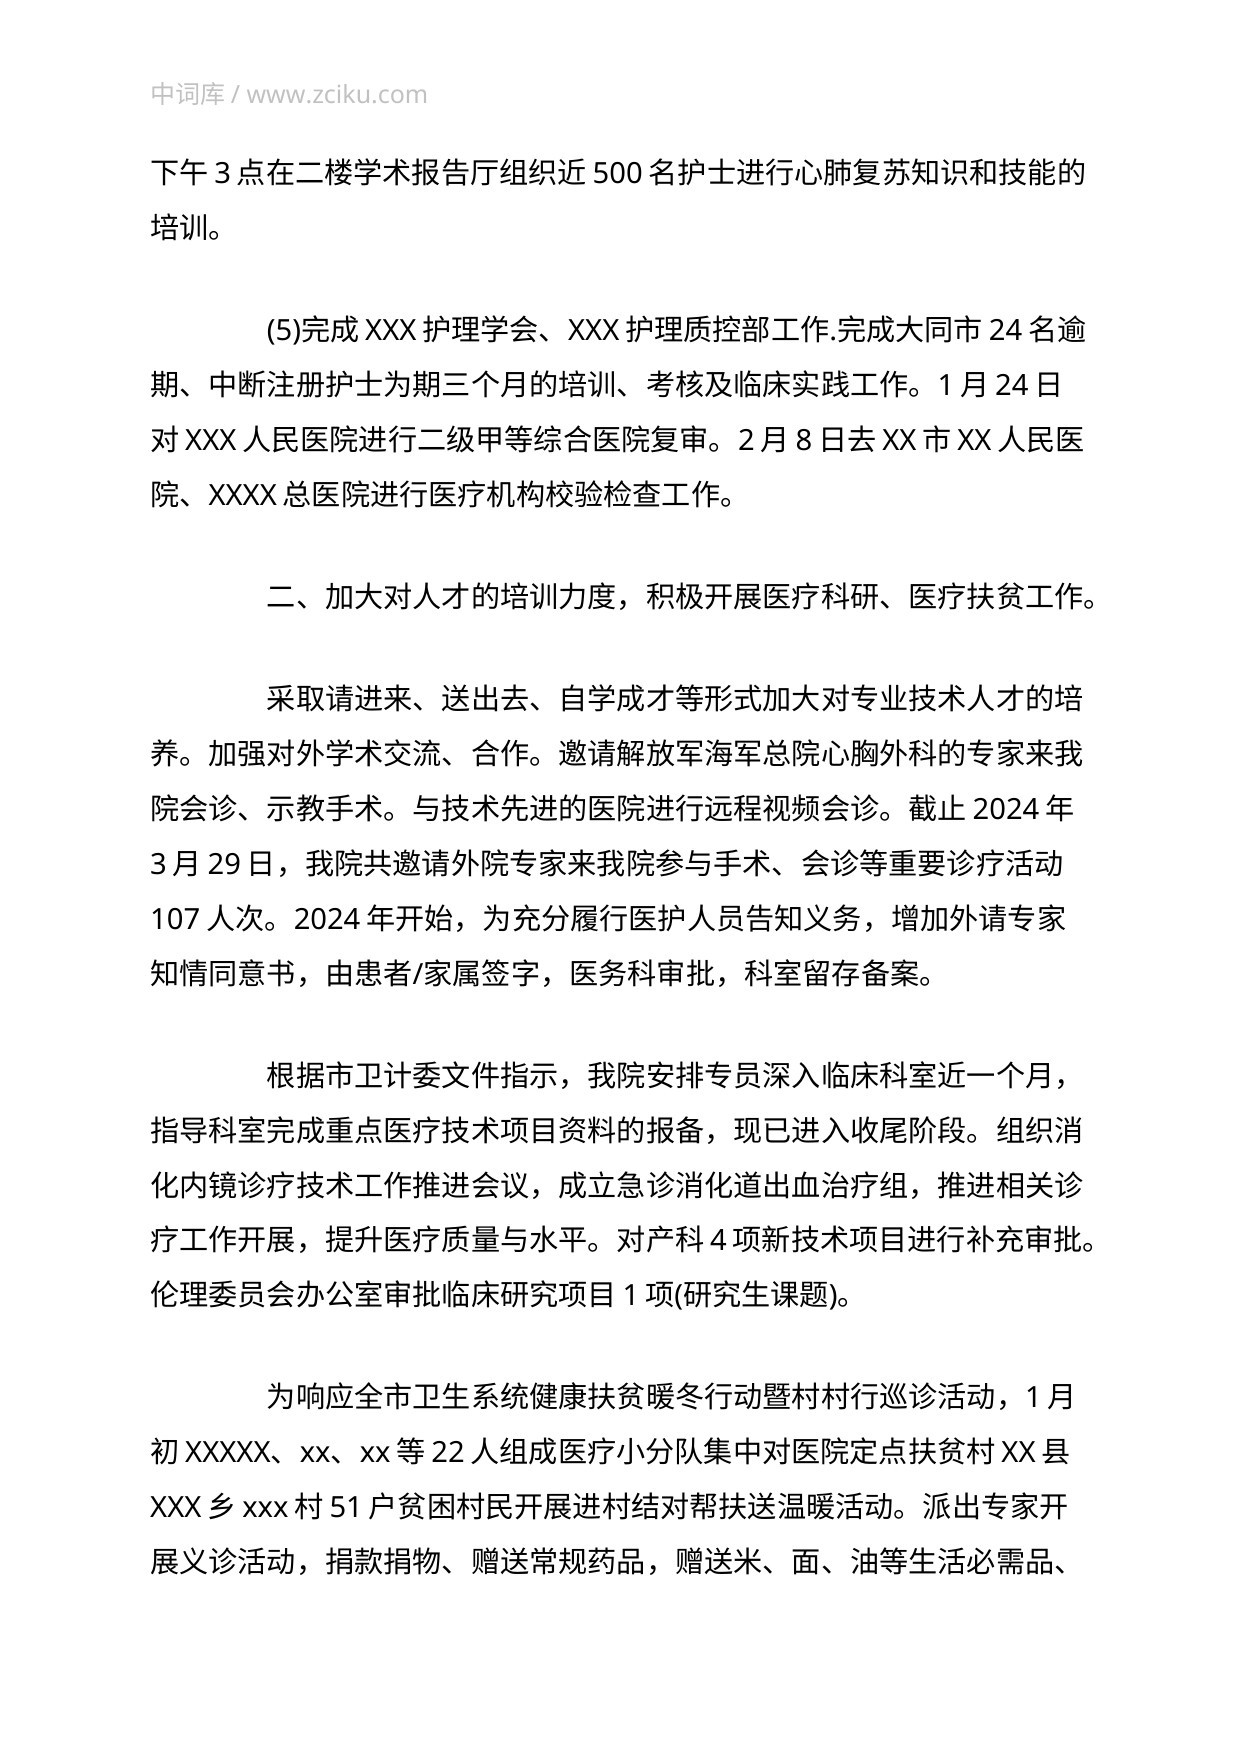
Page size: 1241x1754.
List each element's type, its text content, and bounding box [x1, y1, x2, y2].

text (5)完成XXX护理学会、XXX护理质控部工作.完成大同市24名逾期、中断注册护士为期三个月的培训、考核及临床实践工作。1月24日对XXX人民医院进行二级甲等综合医院复审。2月8日去XX市XX人民医院、XXXX总医院进行医疗机构校验检查工作。 [150, 307, 1090, 514]
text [150, 1374, 1090, 1581]
text 采取请进来、送出去、自学成才等形式加大对专业技术人才的培养。加强对外学术交流、合作。邀请解放军海军总院心胸外科的专家来我院会诊、示教手术。与技术先进的医院进行远程视频会诊。截止2024年3月29日，我院共邀请外院专家来我院参与手术、会诊等重要诊疗活动107人次。2024年开始，为充分履行医护人员告知义务，增加外请专家知情同意书，由患者/家属签字，医务科审批，科室留存备案。 [150, 676, 1090, 993]
text 二、加大对人才的培训力度，积极开展医疗科研、医疗扶贫工作。 [150, 574, 1090, 616]
text 根据市卫计委文件指示，我院安排专员深入临床科室近一个月，指导科室完成重点医疗技术项目资料的报备，现已进入收尾阶段。组织消化内镜诊疗技术工作推进会议，成立急诊消化道出血治疗组，推进相关诊疗工作开展，提升医疗质量与水平。对产科4项新技术项目进行补充审批。伦理委员会办公室审批临床研究项目1项(研究生课题)。 [150, 1052, 1090, 1314]
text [150, 150, 1090, 247]
